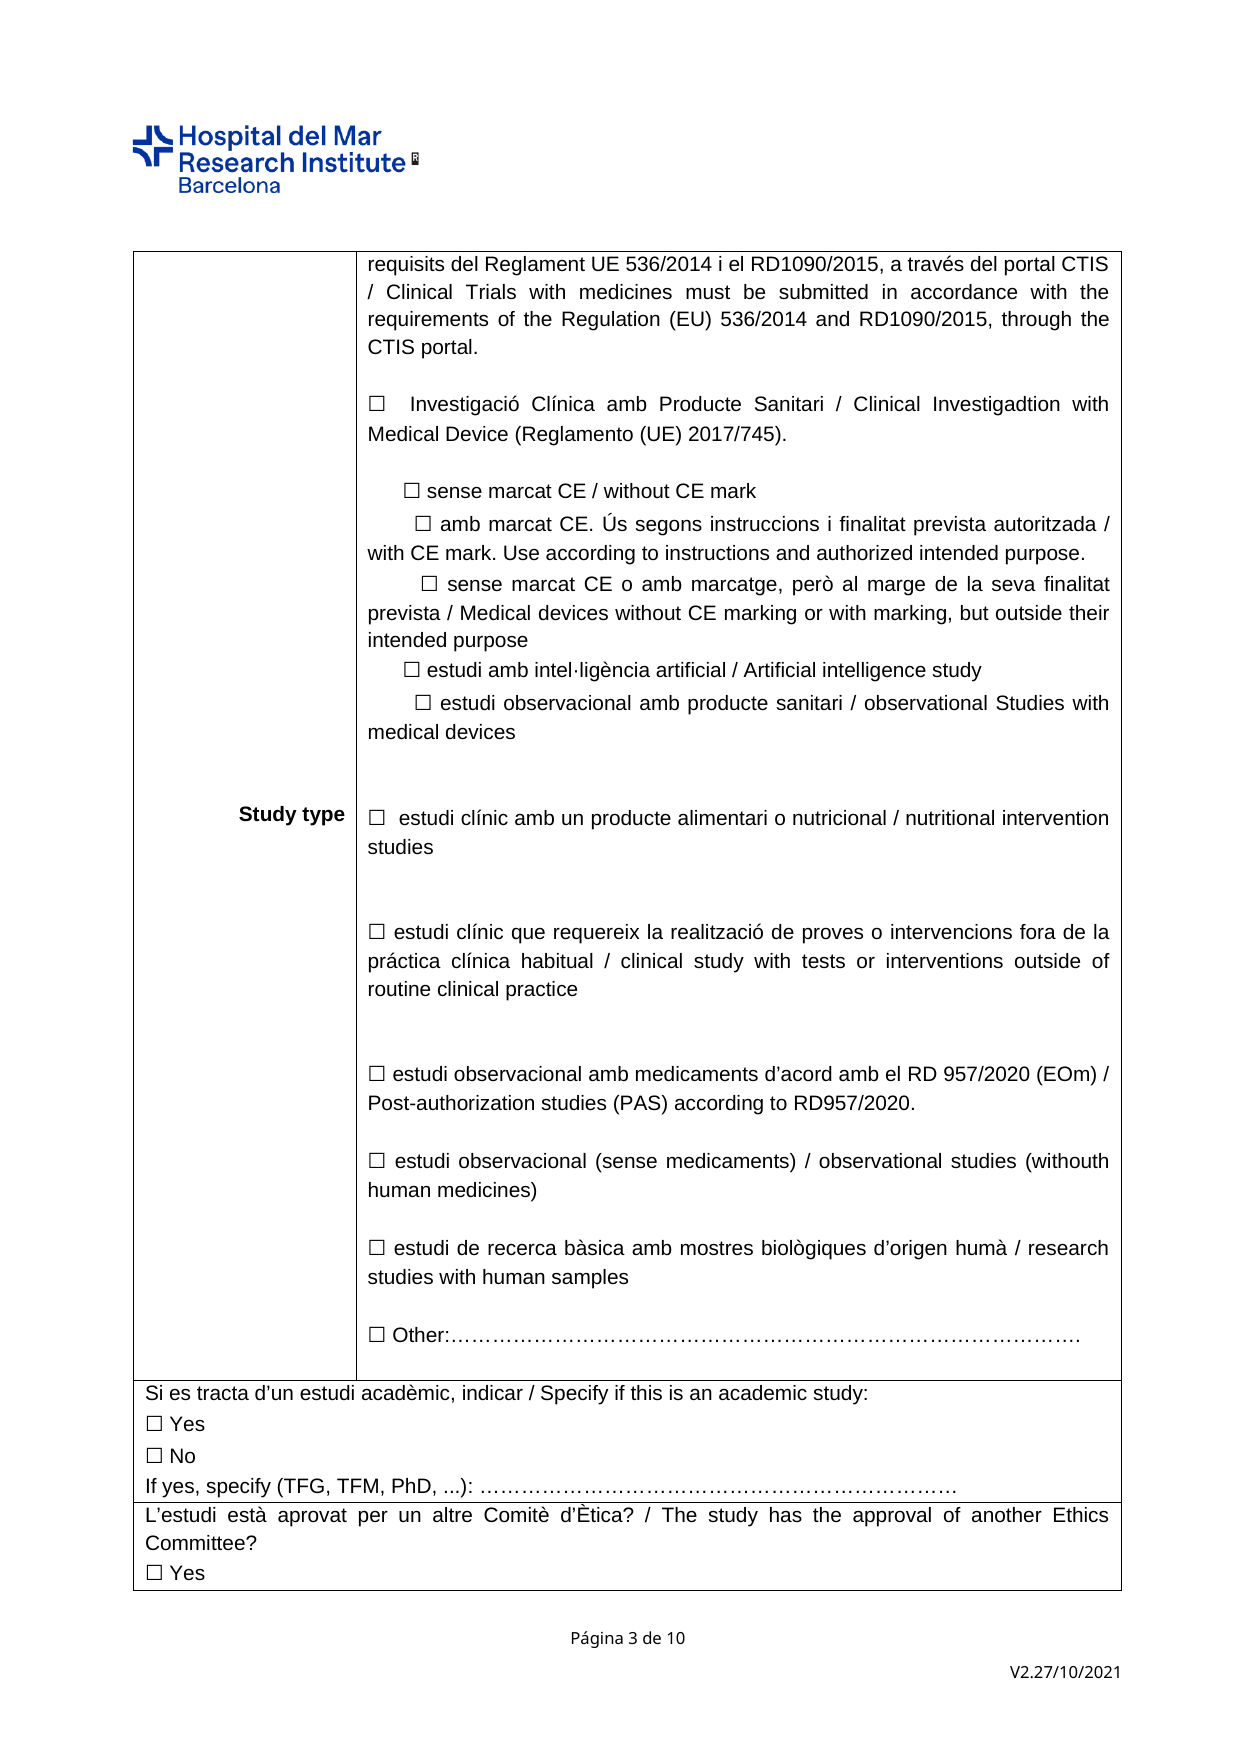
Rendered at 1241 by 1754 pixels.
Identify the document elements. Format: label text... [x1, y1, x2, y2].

table_cell Tipus d’estudi / Study type [134, 252, 356, 1380]
picture [132, 125, 419, 193]
table_cell Si es tracta d’un estudi acadèmic, indicar / Specify if this is an academic study: Yes No If yes, specify (TFG, TFM, PhD, ...): …………………………………………………………… [134, 1381, 1121, 1502]
